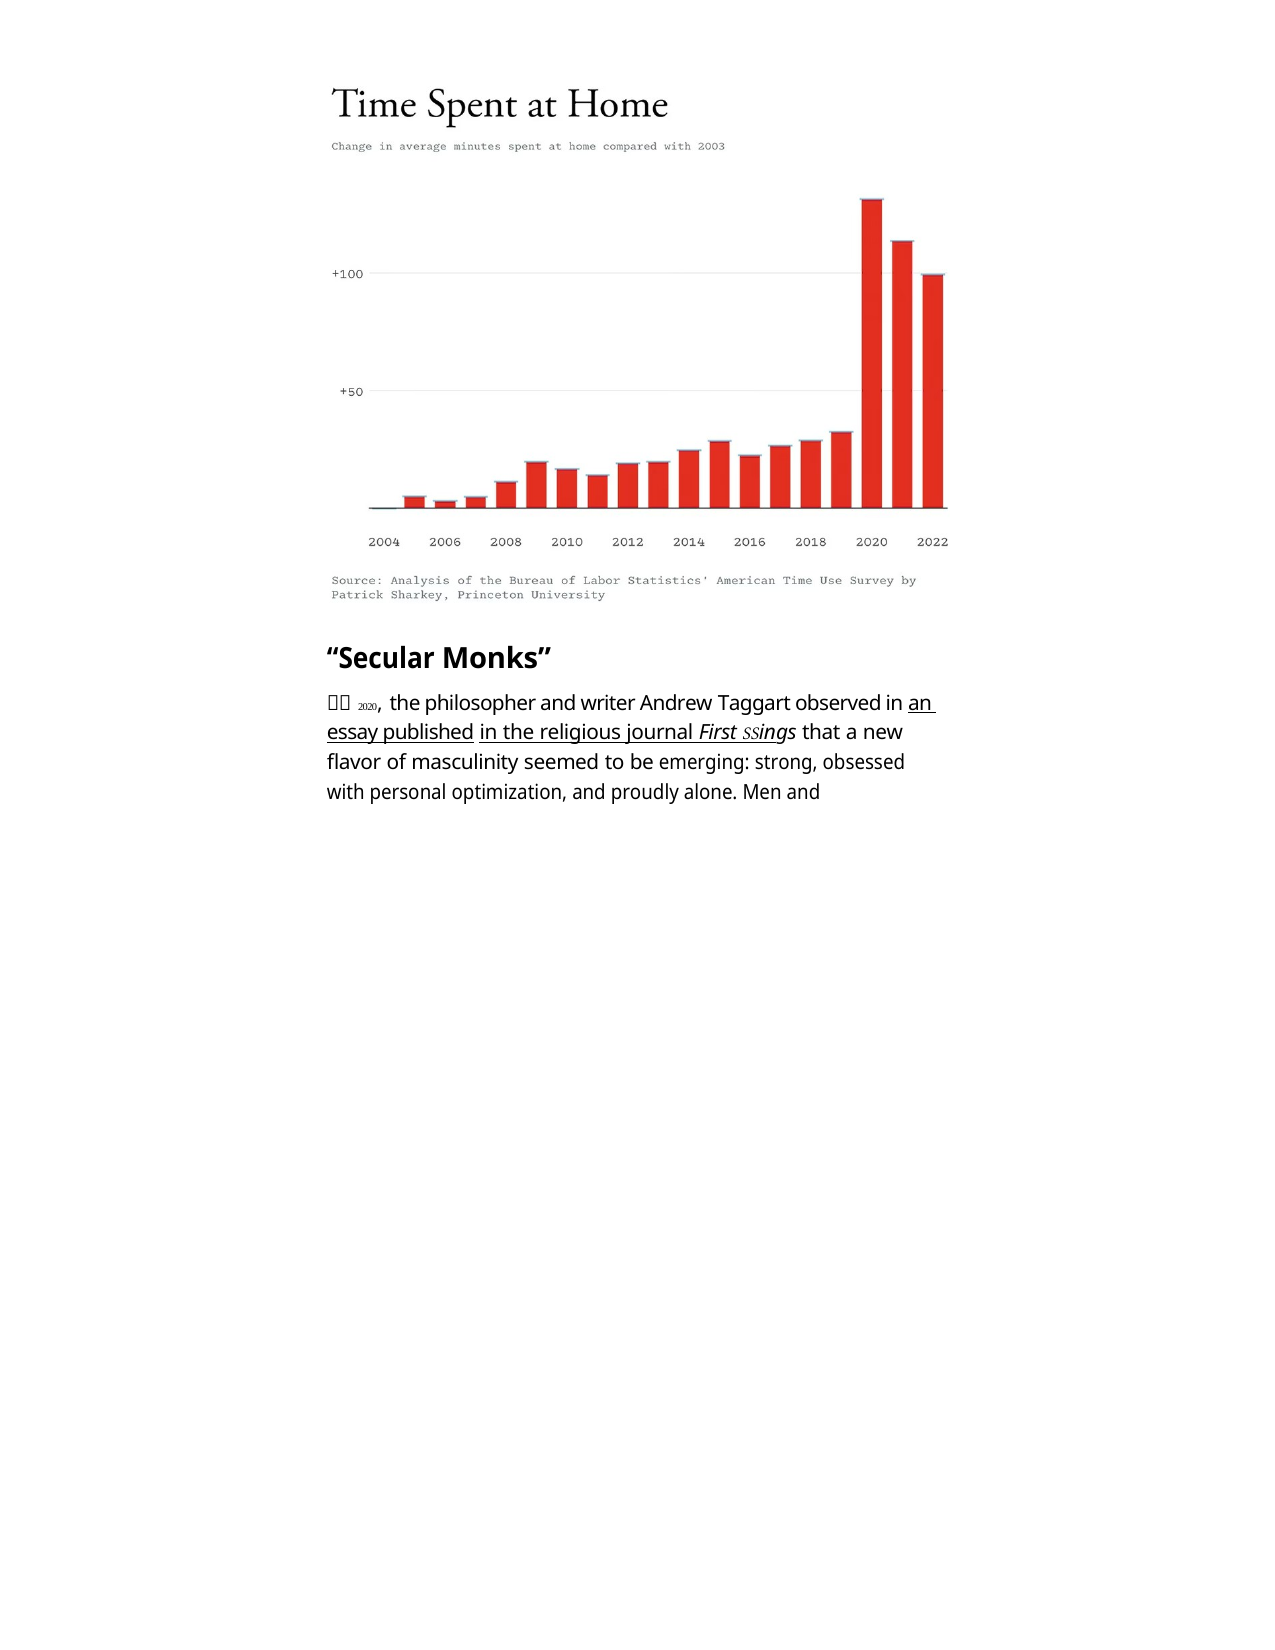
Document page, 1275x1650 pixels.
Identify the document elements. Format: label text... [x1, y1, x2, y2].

text  2020, the philosopher and writer Andrew Taggart observed in an essay published in the religious journal First ings that a new flavor of masculinity seemed to be emerging: strong, obsessed with personal optimization, and proudly alone. Men and [327, 688, 946, 805]
picture [329, 86, 950, 604]
subtitle “Secular Monks” [327, 637, 1212, 677]
